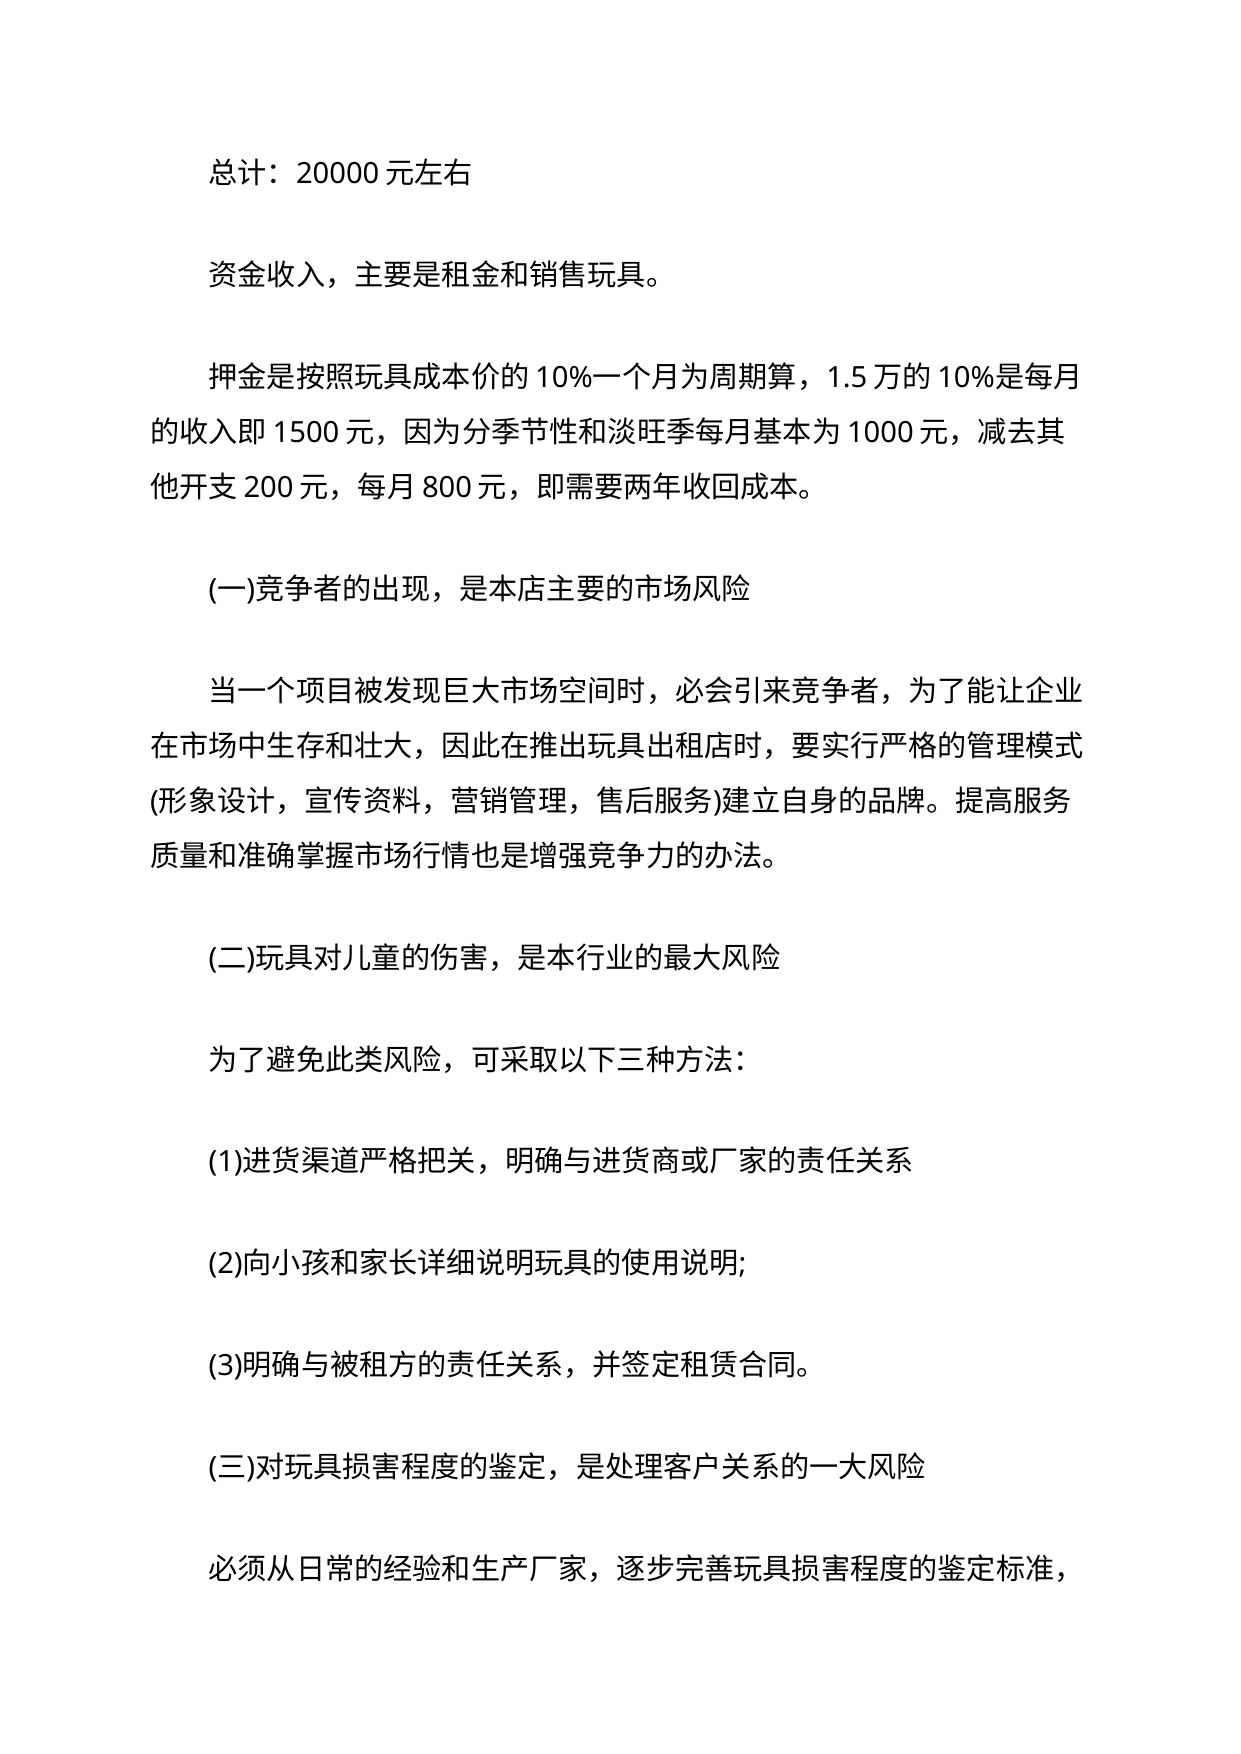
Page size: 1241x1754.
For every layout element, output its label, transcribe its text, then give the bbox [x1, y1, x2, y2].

text 资金收入，主要是租金和销售玩具。 [150, 252, 1090, 294]
text 总计：20000元左右 [150, 150, 1090, 192]
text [150, 1546, 1090, 1588]
text (二)玩具对儿童的伤害，是本行业的最大风险 [150, 934, 1090, 977]
text 当一个项目被发现巨大市场空间时，必会引来竞争者，为了能让企业在市场中生存和壮大，因此在推出玩具出租店时，要实行严格的管理模式(形象设计，宣传资料，营销管理，售后服务)建立自身的品牌。提高服务质量和准确掌握市场行情也是增强竞争力的办法。 [150, 668, 1090, 875]
text 押金是按照玩具成本价的10%一个月为周期算，1.5万的10%是每月的收入即1500元，因为分季节性和淡旺季每月基本为1000元，减去其他开支200元，每月800元，即需要两年收回成本。 [150, 354, 1090, 506]
text (一)竞争者的出现，是本店主要的市场风险 [150, 566, 1090, 608]
text (1)进货渠道严格把关，明确与进货商或厂家的责任关系 [150, 1138, 1090, 1180]
text (三)对玩具损害程度的鉴定，是处理客户关系的一大风险 [150, 1444, 1090, 1486]
text (3)明确与被租方的责任关系，并签定租赁合同。 [150, 1342, 1090, 1384]
text 为了避免此类风险，可采取以下三种方法： [150, 1036, 1090, 1078]
text (2)向小孩和家长详细说明玩具的使用说明; [150, 1240, 1090, 1282]
